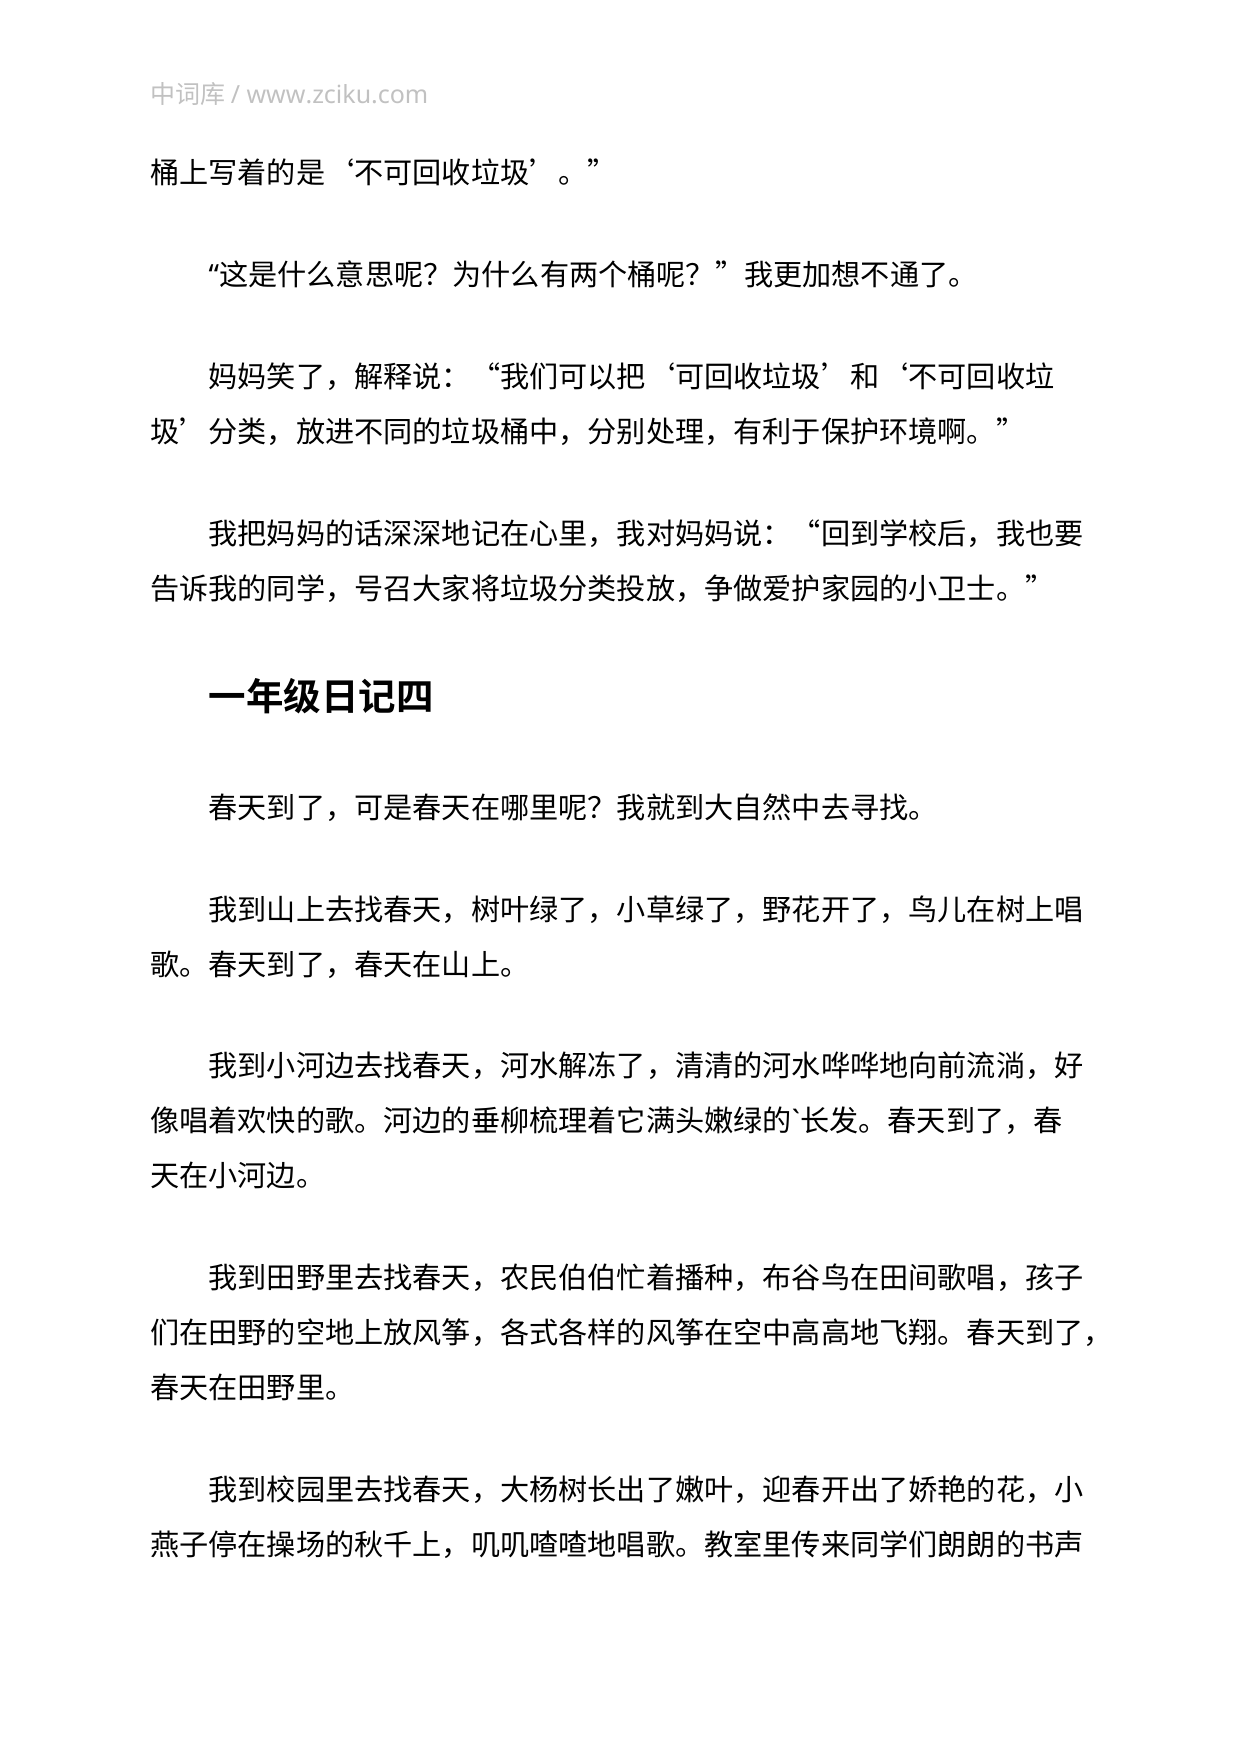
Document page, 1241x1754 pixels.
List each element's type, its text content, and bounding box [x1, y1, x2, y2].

text 妈妈笑了，解释说：“我们可以把‘可回收垃圾’和‘不可回收垃圾’分类，放进不同的垃圾桶中，分别处理，有利于保护环境啊。” [150, 354, 1090, 451]
text 我到田野里去找春天，农民伯伯忙着播种，布谷鸟在田间歌唱，孩子们在田野的空地上放风筝，各式各样的风筝在空中高高地飞翔。春天到了，春天在田野里。 [150, 1254, 1090, 1407]
text 我到山上去找春天，树叶绿了，小草绿了，野花开了，鸟儿在树上唱歌。春天到了，春天在山上。 [150, 886, 1090, 983]
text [150, 150, 1090, 192]
text “这是什么意思呢？为什么有两个桶呢？”我更加想不通了。 [150, 252, 1090, 294]
text 春天到了，可是春天在哪里呢？我就到大自然中去寻找。 [150, 784, 1090, 827]
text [150, 1466, 1090, 1563]
text 我到小河边去找春天，河水解冻了，清清的河水哗哗地向前流淌，好像唱着欢快的歌。河边的垂柳梳理着它满头嫩绿的`长发。春天到了，春天在小河边。 [150, 1043, 1090, 1195]
text 我把妈妈的话深深地记在心里，我对妈妈说：“回到学校后，我也要告诉我的同学，号召大家将垃圾分类投放，争做爱护家园的小卫士。” [150, 510, 1090, 608]
text 一年级日记四 [150, 667, 1090, 721]
